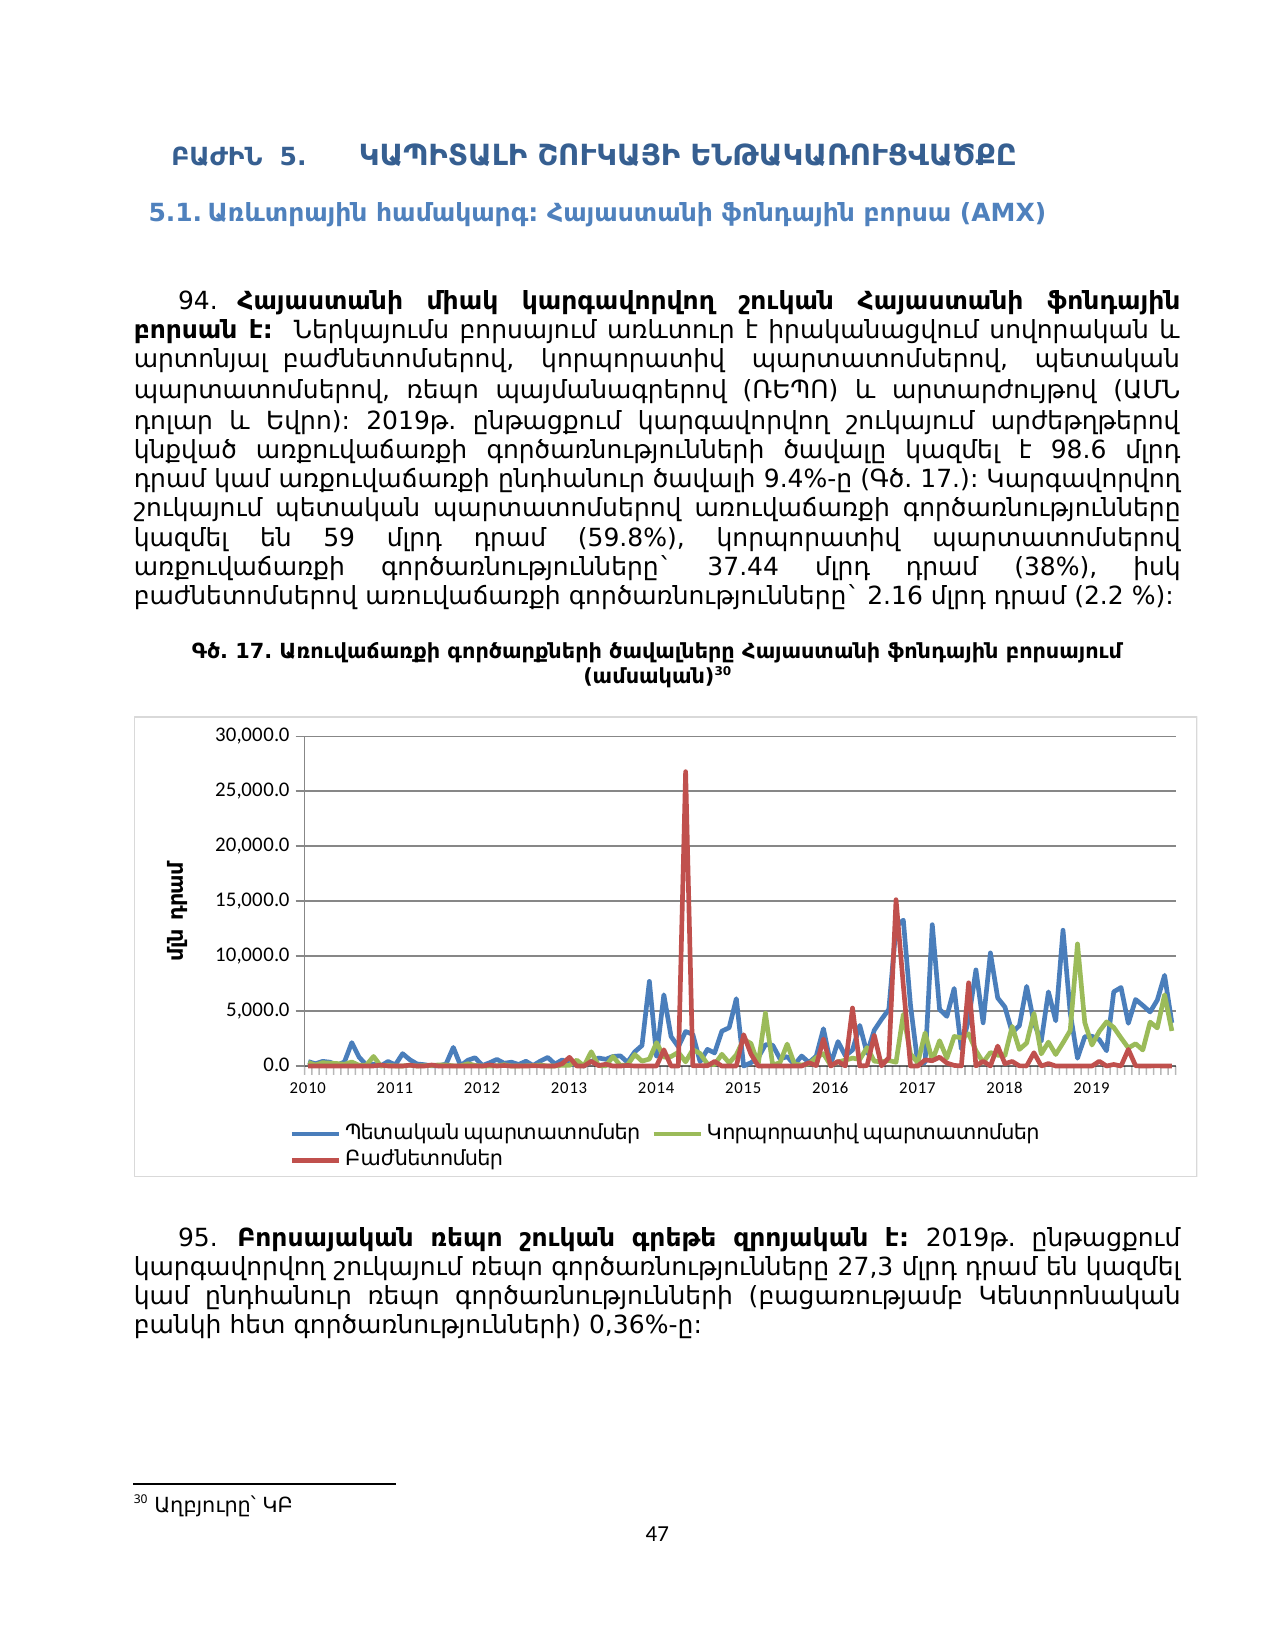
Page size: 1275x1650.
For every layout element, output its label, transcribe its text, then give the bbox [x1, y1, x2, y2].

list Բորսայական ռեպո շուկան գրեթե զրոյական է: 2019թ. ընթացքում կարգավորվող շուկայում ռեպո գործառնությունները 27,3 մլրդ դրամ են կազմել կամ ընդհանուր ռեպո գործառնությունների (բացառությամբ Կենտրոնական բանկի հետ գործառնությունների) 0,36%-ը: [133, 1223, 1181, 1340]
list Հայաստանի միակ կարգավորվող շուկան Հայաստանի ֆոնդային բորսան է: Ներկայումս բորսայում առևտուր է իրականացվում սովորական և արտոնյալ բաժնետոմսերով, կորպորատիվ պարտատոմսերով, պետական պարտատոմսերով, ռեպո պայմանագրերով (ՌԵՊՈ) և արտարժույթով (ԱՄՆ դոլար և Եվրո): 2019թ. ընթացքում կարգավորվող շուկայում արժեթղթերով կնքված առքուվաճառքի գործառնությունների ծավալը կազմել է 98.6 մլրդ դրամ կամ առքուվաճառքի ընդհանուր ծավալի 9.4%-ը (Գծ. 17.): Կարգավորվող շուկայում պետական պարտատոմսերով առուվաճառքի գործառնությունները կազմել են 59 մլրդ դրամ (59.8%), կորպորատիվ պարտատոմսերով առքուվաճառքի գործառնությունները` 37.44 մլրդ դրամ (38%), իսկ բաժնետոմսերով առուվաճառքի գործառնությունները` 2.16 մլրդ դրամ (2.2 %): [133, 286, 1181, 610]
subtitle Առևտրային համակարգ: Հայաստանի ֆոնդային բորսա (AMX) [148, 198, 1181, 227]
text Գծ. 17. Առուվաճառքի գործարքների ծավալները Հայաստանի ֆոնդային բորսայում (ամսական) [133, 639, 1181, 688]
subtitle ԿԱՊԻՏԱԼԻ ՇՈՒԿԱՅԻ ԵՆԹԱԿԱՌՈՒՑՎԱԾՔԸ [171, 138, 1181, 172]
